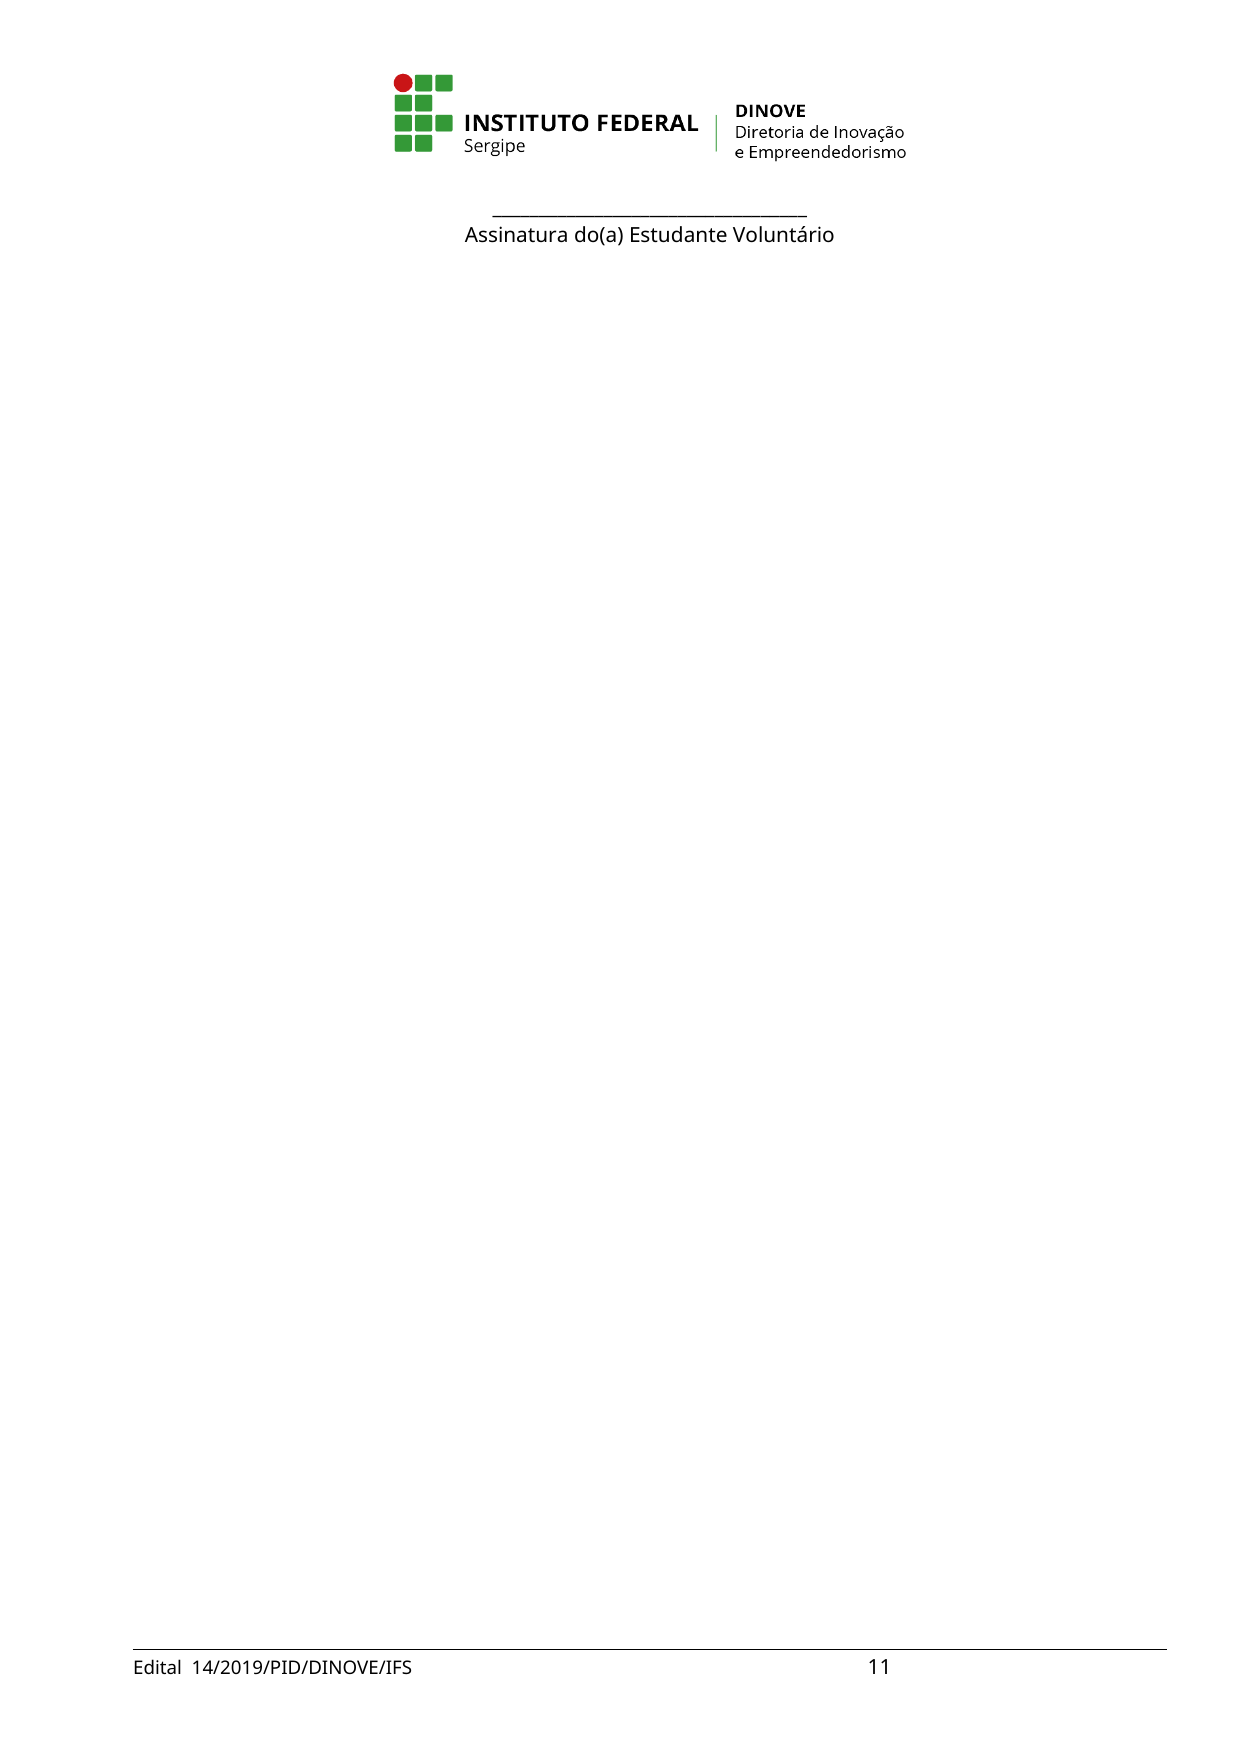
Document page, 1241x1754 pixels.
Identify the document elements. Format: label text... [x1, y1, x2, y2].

picture [393, 73, 907, 162]
text __________________________________ [133, 192, 1167, 220]
text Assinatura do(a) Estudante Voluntário [133, 220, 1167, 249]
